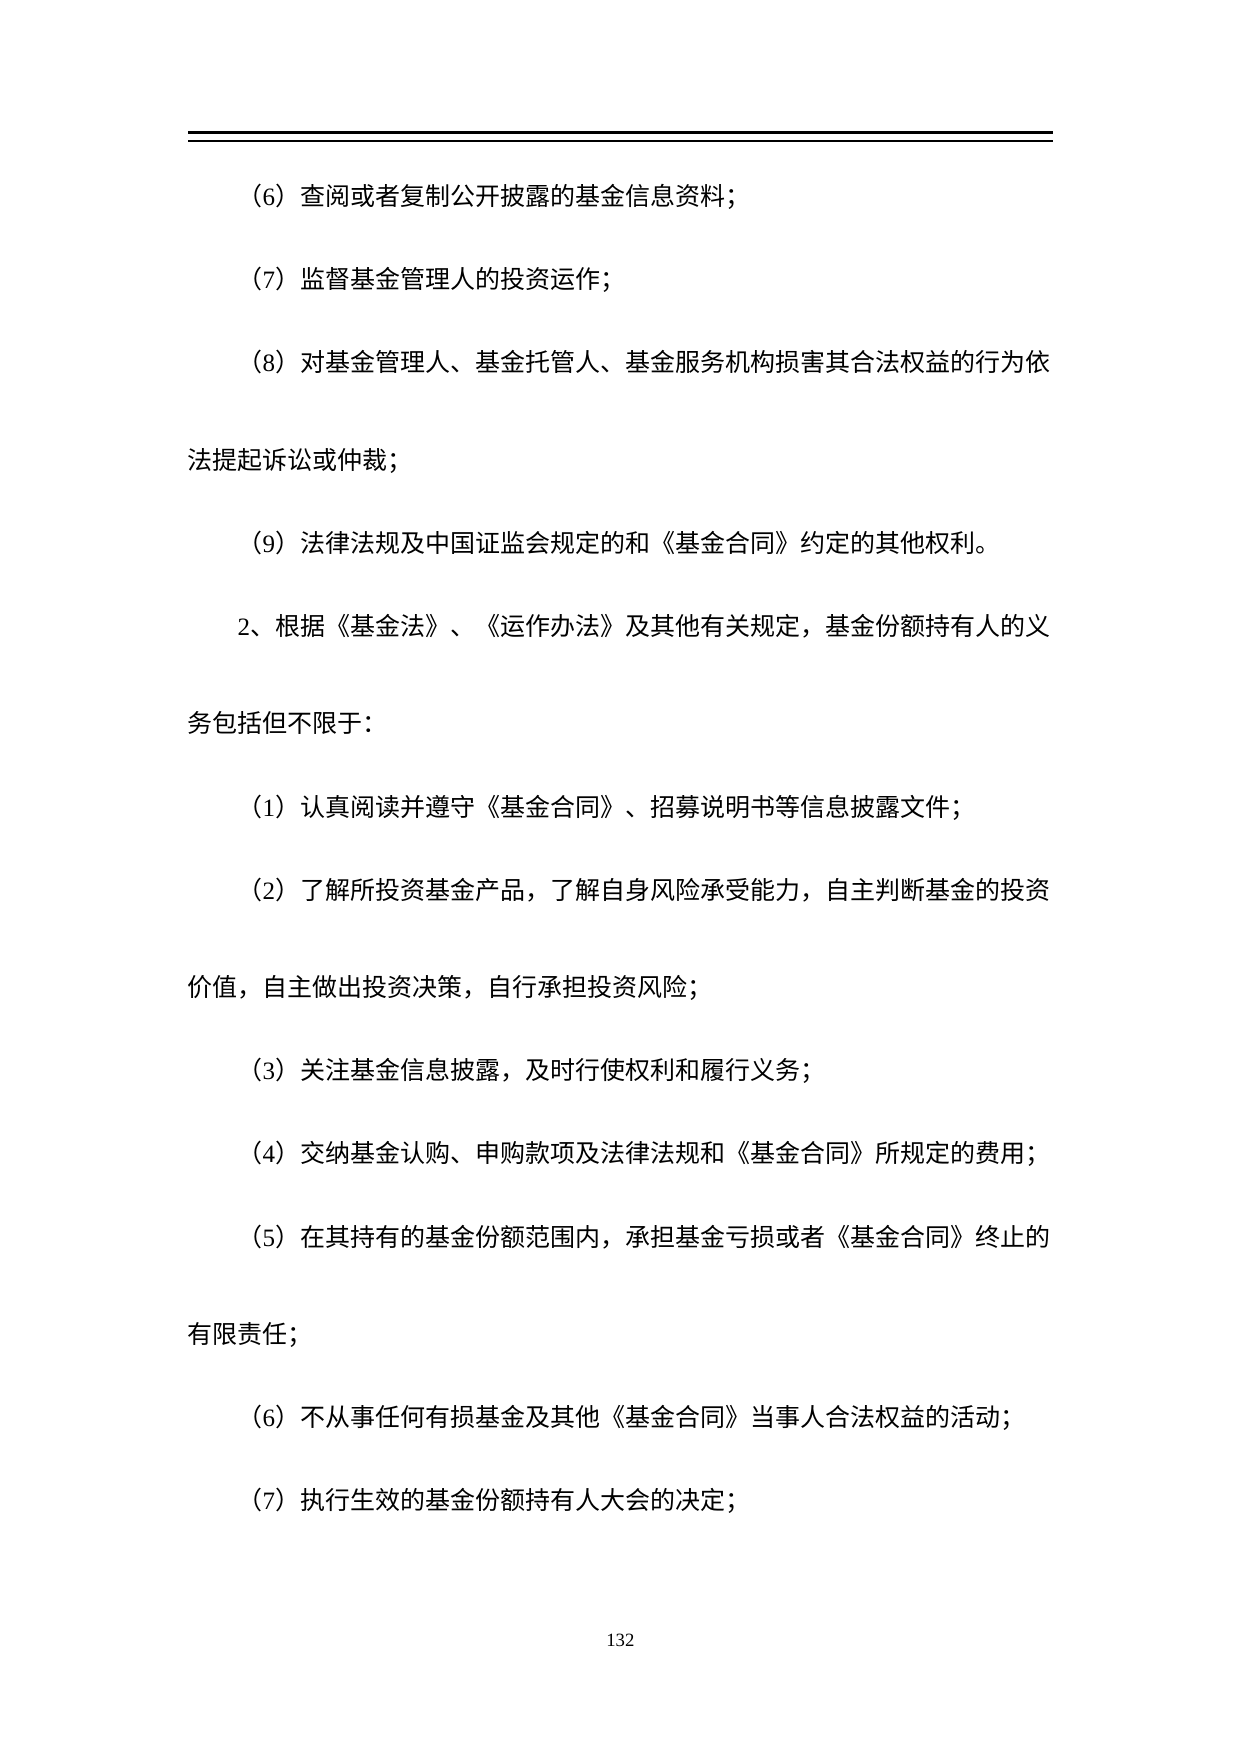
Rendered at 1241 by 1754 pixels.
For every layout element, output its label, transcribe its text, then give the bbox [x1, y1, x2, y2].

text （6）查阅或者复制公开披露的基金信息资料； [187, 162, 1053, 227]
text （6）不从事任何有损基金及其他《基金合同》当事人合法权益的活动； [187, 1383, 1053, 1448]
text （4）交纳基金认购、申购款项及法律法规和《基金合同》所规定的费用； [187, 1119, 1053, 1184]
text （7）监督基金管理人的投资运作； [187, 245, 1053, 310]
text （2）了解所投资基金产品，了解自身风险承受能力，自主判断基金的投资价值，自主做出投资决策，自行承担投资风险； [187, 856, 1053, 1018]
text 2、根据《基金法》、《运作办法》及其他有关规定，基金份额持有人的义务包括但不限于： [187, 592, 1053, 754]
text （3）关注基金信息披露，及时行使权利和履行义务； [187, 1036, 1053, 1101]
text （9）法律法规及中国证监会规定的和《基金合同》约定的其他权利。 [187, 509, 1053, 574]
text （5）在其持有的基金份额范围内，承担基金亏损或者《基金合同》终止的有限责任； [187, 1203, 1053, 1365]
text （8）对基金管理人、基金托管人、基金服务机构损害其合法权益的行为依法提起诉讼或仲裁； [187, 328, 1053, 491]
text （7）执行生效的基金份额持有人大会的决定； [187, 1466, 1053, 1531]
text （1）认真阅读并遵守《基金合同》、招募说明书等信息披露文件； [187, 773, 1053, 838]
